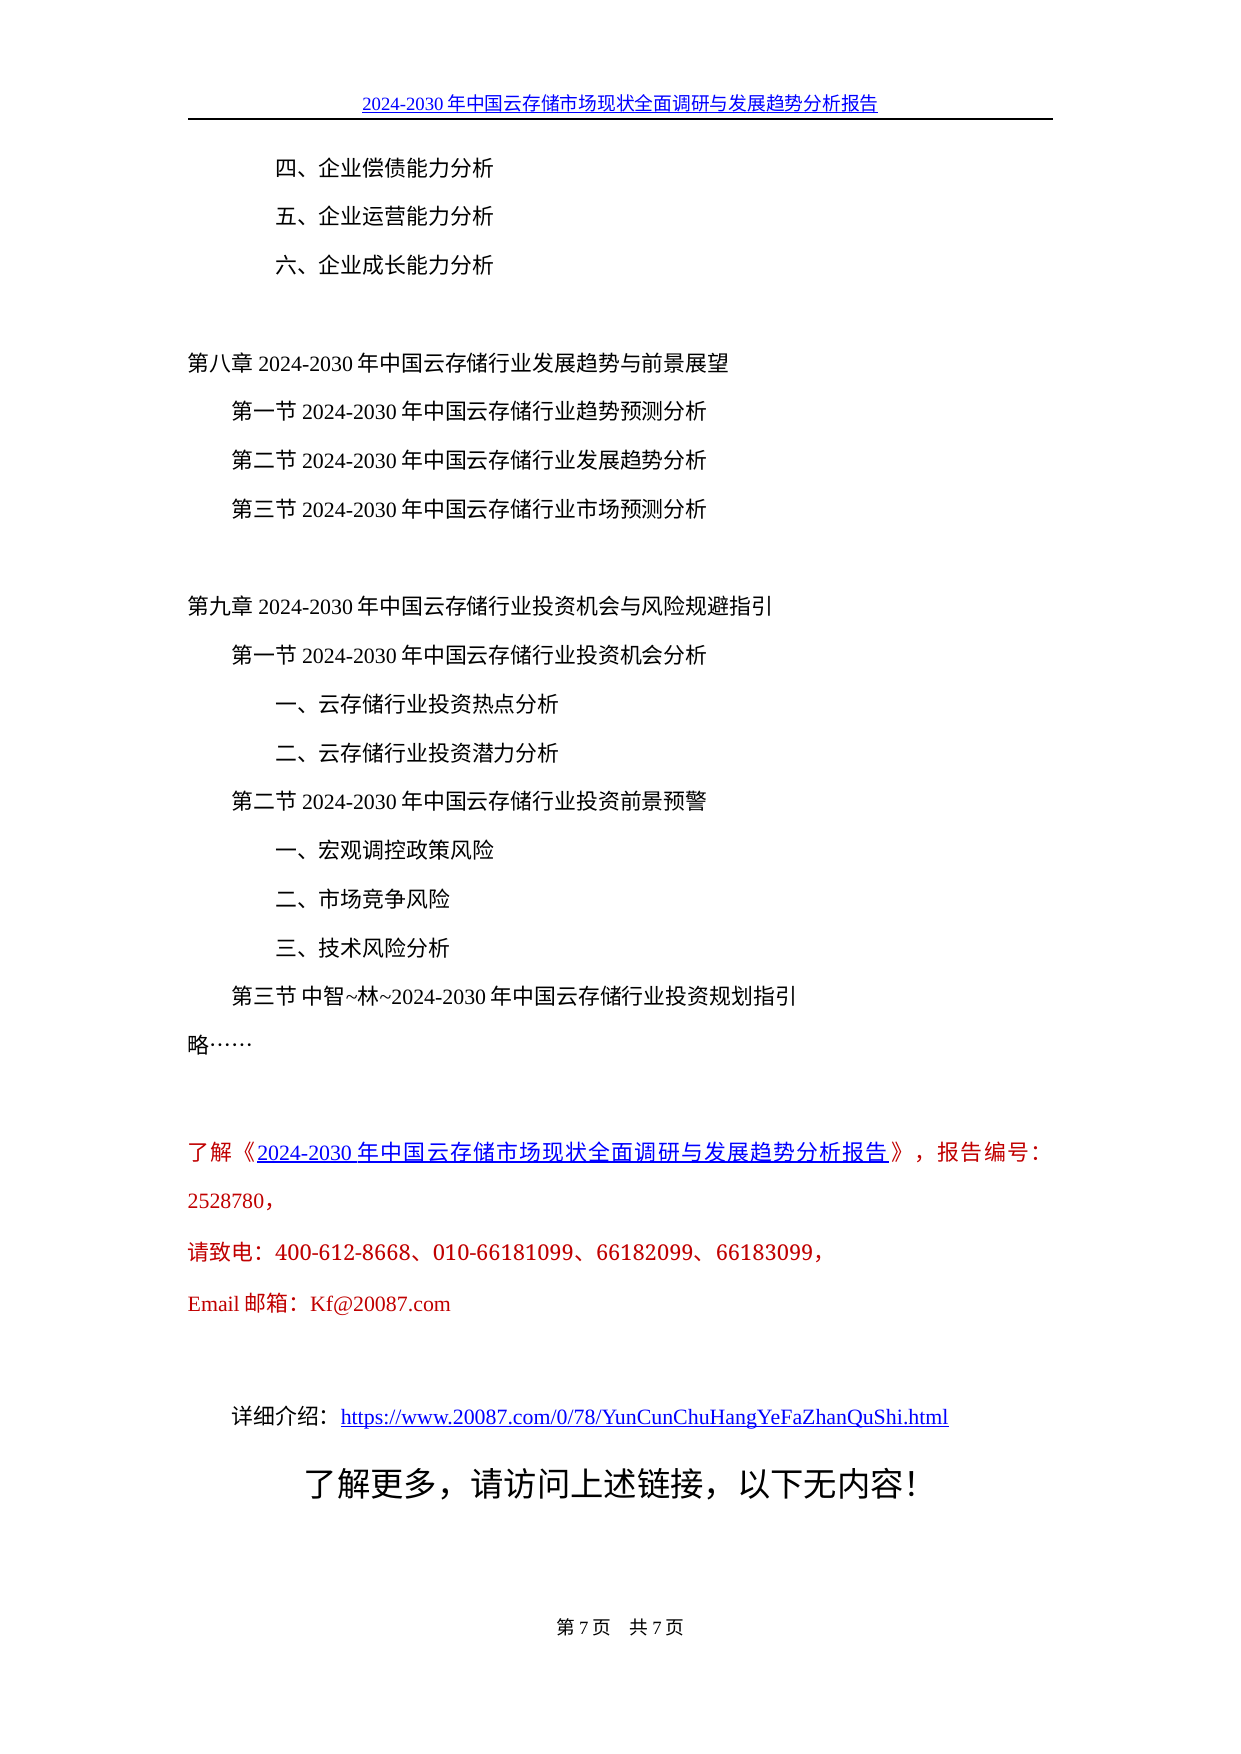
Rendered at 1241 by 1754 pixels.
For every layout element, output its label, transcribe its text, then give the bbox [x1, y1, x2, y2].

text Email邮箱：Kf@20087.com [187, 1286, 1053, 1318]
title 了解更多，请访问上述链接，以下无内容！ [187, 1449, 1053, 1514]
text 请致电：400-612-8668、010-66181099、66182099、66183099， [187, 1234, 1053, 1267]
text 了解《2024-2030年中国云存储市场现状全面调研与发展趋势分析报告》，报告编号：2528780， [187, 1134, 1053, 1215]
text 详细介绍：https://www.20087.com/0/78/YunCunChuHangYeFaZhanQuShi.html [187, 1399, 1053, 1431]
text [187, 150, 1053, 1060]
